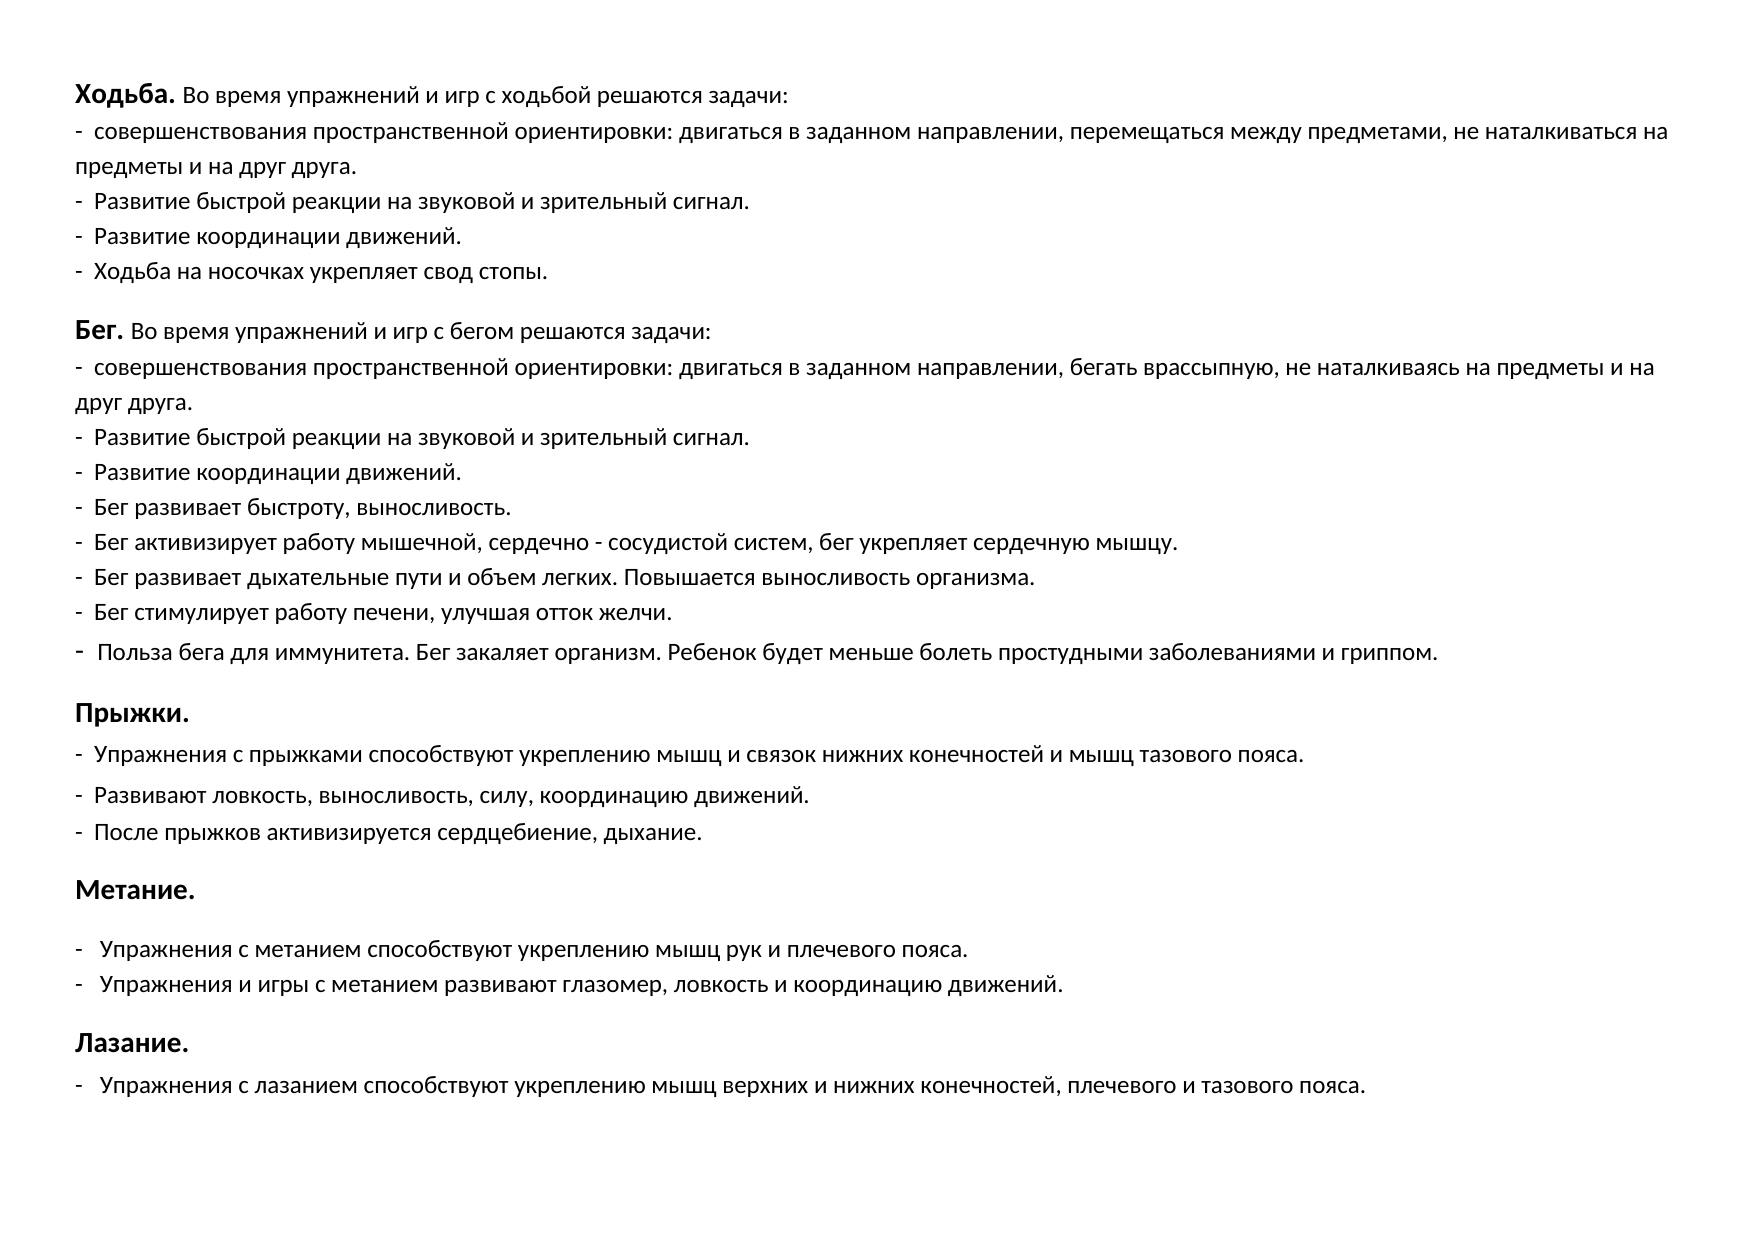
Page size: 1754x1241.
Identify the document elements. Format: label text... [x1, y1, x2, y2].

text Метание. [75, 871, 1679, 907]
text Ходьба. Во время упражнений и игр с ходьбой решаются задачи: - совершенствования пространственной ориентировки: двигаться в заданном направлении, перемещаться между предметами, не наталкиваться на предметы и на друг друга. - Развитие быстрой реакции на звуковой и зрительный сигнал. - Развитие координации движений. - Ходьба на носочках укрепляет свод стопы. [75, 75, 1679, 286]
text - Упражнения с метанием способствуют укреплению мышц рук и плечевого пояса. - Упражнения и игры с метанием развивают глазомер, ловкость и координацию движений. [75, 933, 1679, 999]
text Лазание. - Упражнения с лазанием способствуют укреплению мышц верхних и нижних конечностей, плечевого и тазового пояса. [75, 1024, 1679, 1101]
text Прыжки. - Упражнения с прыжками способствуют укреплению мышц и связок нижних конечностей и мышц тазового пояса. - Развивают ловкость, выносливость, силу, координацию движений. - После прыжков активизируется сердцебиение, дыхание. [75, 694, 1679, 846]
text Бег. Во время упражнений и игр с бегом решаются задачи: - совершенствования пространственной ориентировки: двигаться в заданном направлении, бегать врассыпную, не наталкиваясь на предметы и на друг друга. - Развитие быстрой реакции на звуковой и зрительный сигнал. - Развитие координации движений. - Бег развивает быстроту, выносливость. - Бег активизирует работу мышечной, сердечно - сосудистой систем, бег укрепляет сердечную мышцу. - Бег развивает дыхательные пути и объем легких. Повышается выносливость организма. - Бег стимулирует работу печени, улучшая отток желчи. - Польза бега для иммунитета. Бег закаляет организм. Ребенок будет меньше болеть простудными заболеваниями и гриппом. [75, 311, 1679, 667]
